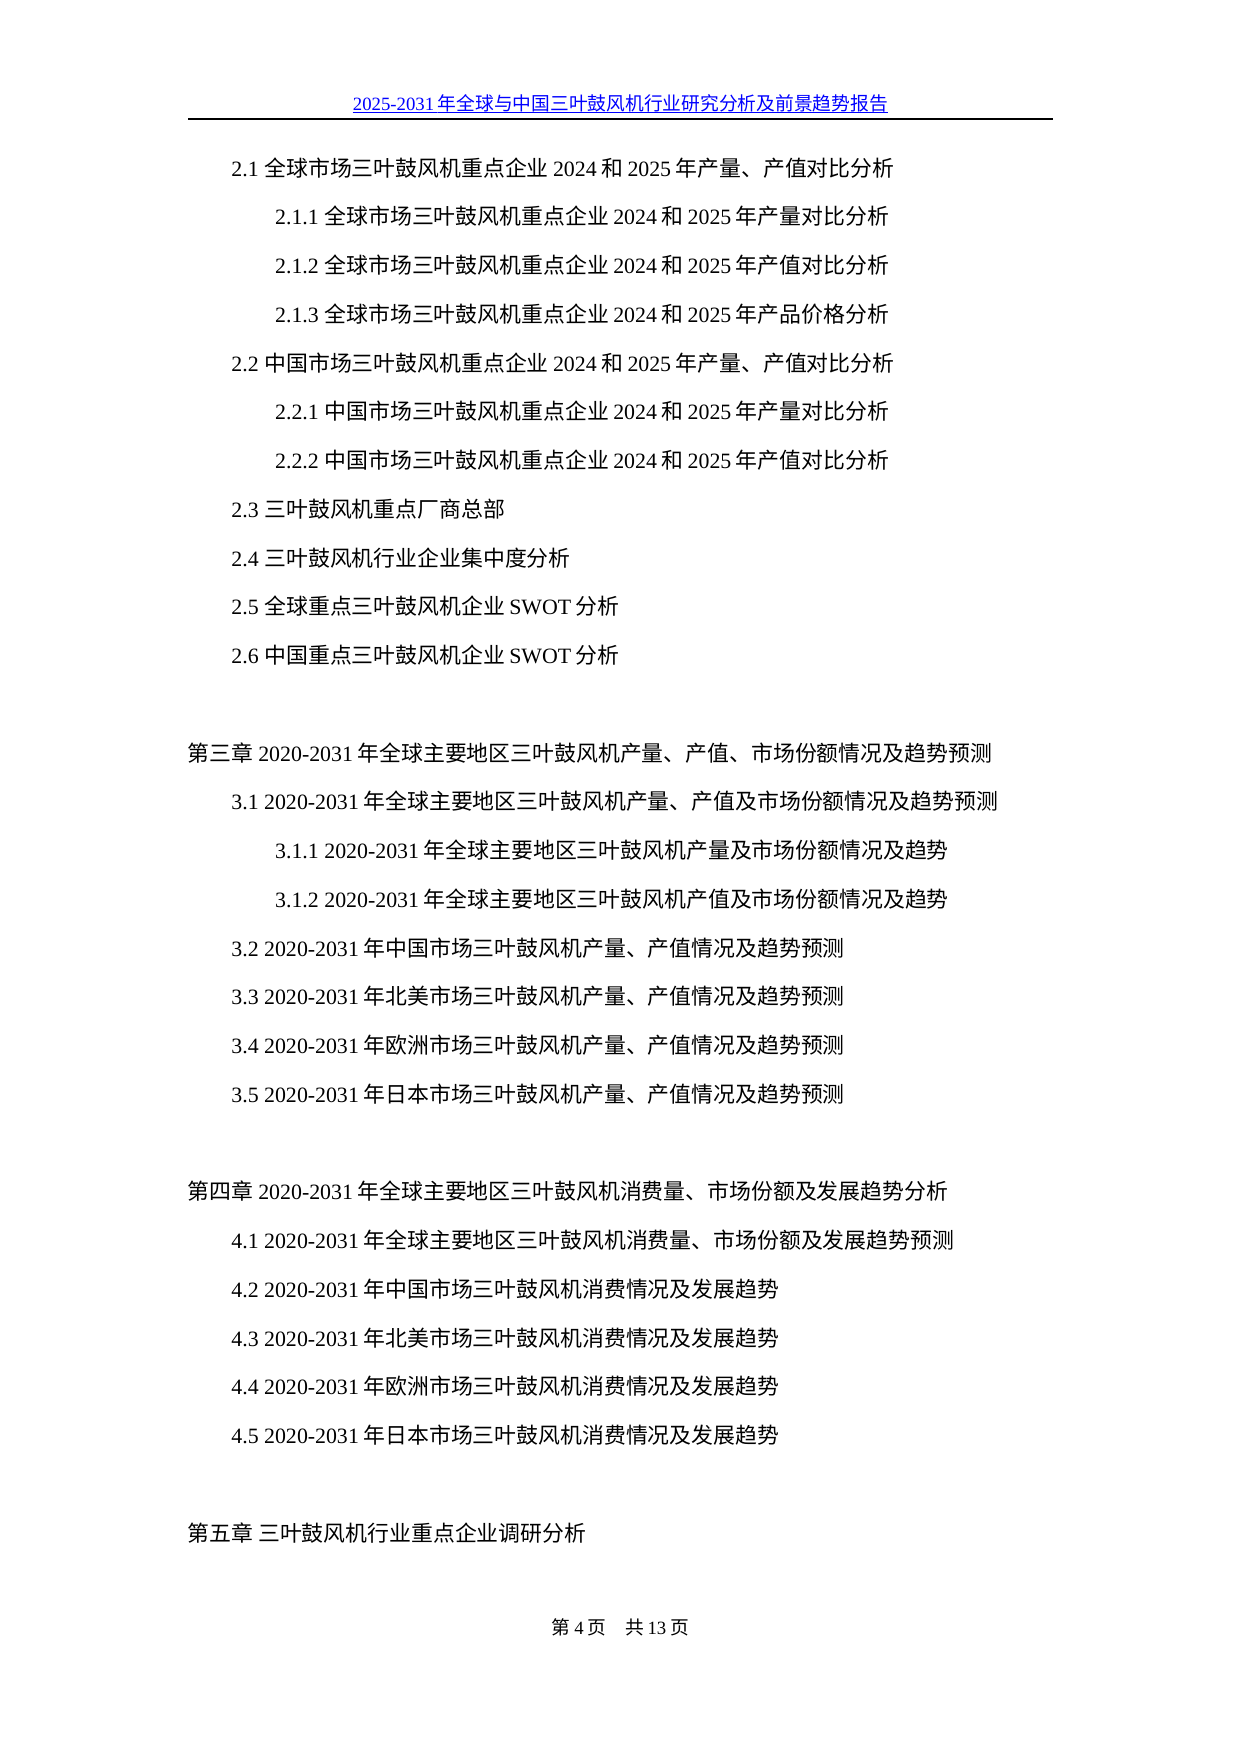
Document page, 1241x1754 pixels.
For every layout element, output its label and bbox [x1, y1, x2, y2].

text [187, 150, 1053, 1548]
